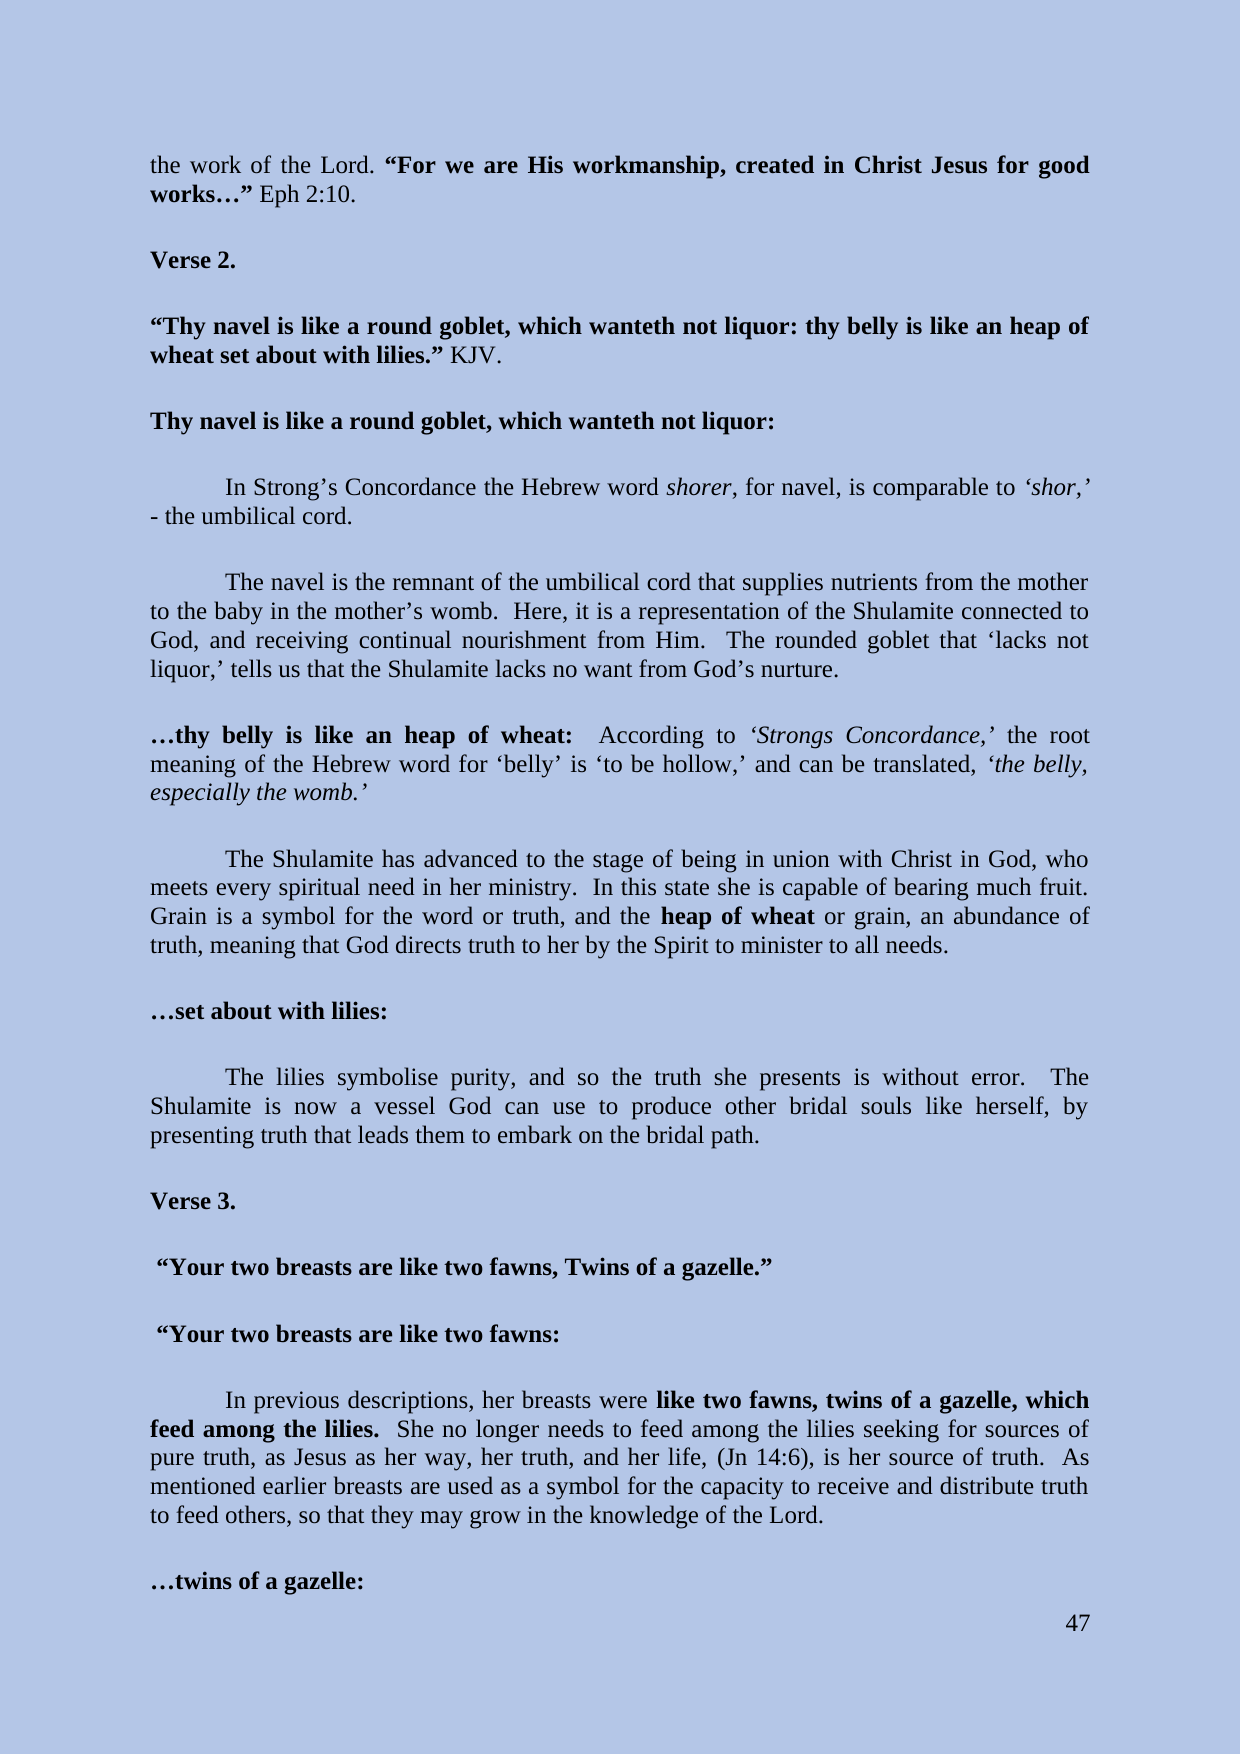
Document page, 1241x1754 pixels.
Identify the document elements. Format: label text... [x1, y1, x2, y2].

text The lilies symbolise purity, and so the truth she presents is without error. The Shulamite is now a vessel God can use to produce other bridal souls like herself, by presenting truth that leads them to embark on the bridal path. [150, 1062, 1090, 1149]
text …set about with lilies: [150, 996, 1090, 1025]
text Thy navel is like a round goblet, which wanteth not liquor: [150, 406, 1090, 435]
text “Your two breasts are like two fawns: [150, 1319, 1090, 1347]
text Verse 2. [150, 245, 1090, 274]
text “Thy navel is like a round goblet, which wanteth not liquor: thy belly is like an heap of wheat set about with lilies.” KJV. [150, 311, 1090, 369]
text “Your two breasts are like two fawns, Twins of a gazelle.” [150, 1252, 1090, 1281]
text Verse 3. [150, 1186, 1090, 1215]
text …thy belly is like an heap of wheat: According to ‘Strongs Concordance,’ the root meaning of the Hebrew word for ‘belly’ is ‘to be hollow,’ and can be translated, ‘the belly, especially the womb.’ [150, 720, 1090, 806]
text In Strong’s Concordance the Hebrew word shorer, for navel, is comparable to ‘shor,’ - the umbilical cord. [150, 472, 1090, 530]
text In previous descriptions, her breasts were like two fawns, twins of a gazelle, which feed among the lilies. She no longer needs to feed among the lilies seeking for sources of pure truth, as Jesus as her way, her truth, and her life, (Jn 14:6), is her source of truth. As mentioned earlier breasts are used as a symbol for the capacity to receive and distribute truth to feed others, so that they may grow in the knowledge of the Lord. [150, 1385, 1090, 1529]
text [150, 150, 1090, 207]
text The Shulamite has advanced to the stage of being in union with Christ in God, who meets every spiritual need in her ministry. In this state she is capable of bearing much fruit. Grain is a symbol for the word or truth, and the heap of wheat or grain, an abundance of truth, meaning that God directs truth to her by the Spirit to minister to all needs. [150, 844, 1090, 959]
text The navel is the remnant of the umbilical cord that supplies nutrients from the mother to the baby in the mother’s womb. Here, it is a representation of the Shulamite connected to God, and receiving continual nourishment from Him. The rounded goblet that ‘lacks not liquor,’ tells us that the Shulamite lacks no want from God’s nurture. [150, 567, 1090, 682]
text …twins of a gazelle: [150, 1566, 1090, 1595]
